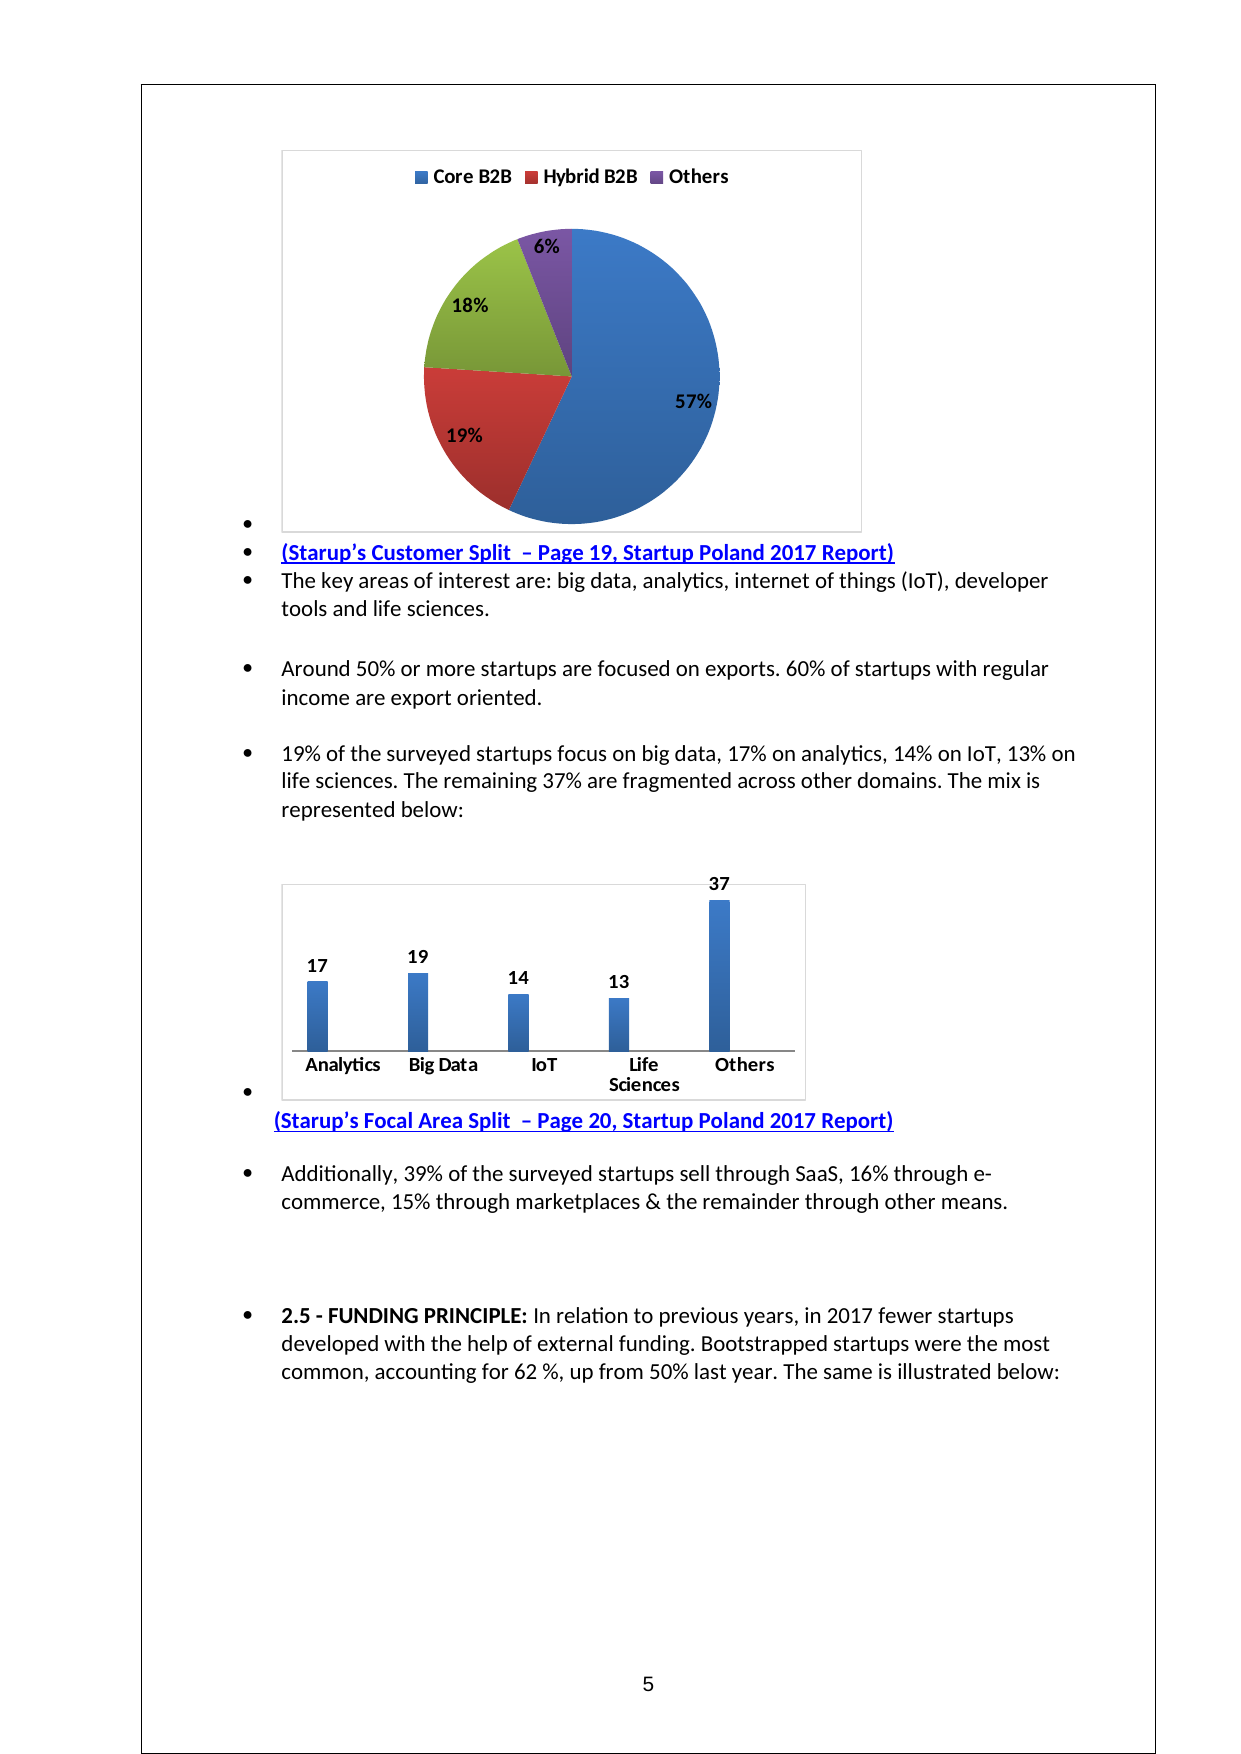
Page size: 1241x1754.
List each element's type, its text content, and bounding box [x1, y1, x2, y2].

list (Starup’s Customer Split – Page 19, Startup Poland 2017 Report) [244, 538, 1090, 566]
list The key areas of interest are: big data, analytics, internet of things (IoT), developer tools and life sciences. [244, 566, 1090, 622]
list Additionally, 39% of the surveyed startups sell through SaaS, 16% through e-commerce, 15% through marketplaces & the remainder through other means. [244, 1159, 1090, 1216]
list 2.5 - FUNDING PRINCIPLE: In relation to previous years, in 2017 fewer startups developed with the help of external funding. Bootstrapped startups were the most common, accounting for 62 %, up from 50% last year. The same is illustrated below: [244, 1301, 1090, 1385]
text (Starup’s Focal Area Split – Page 20, Startup Poland 2017 Report) [206, 1106, 1090, 1134]
list Around 50% or more startups are focused on exports. 60% of startups with regular income are export oriented. [244, 654, 1090, 711]
list 19% of the surveyed startups focus on big data, 17% on analytics, 14% on IoT, 13% on life sciences. The remaining 37% are fragmented across other domains. The mix is represented below: [244, 739, 1090, 823]
